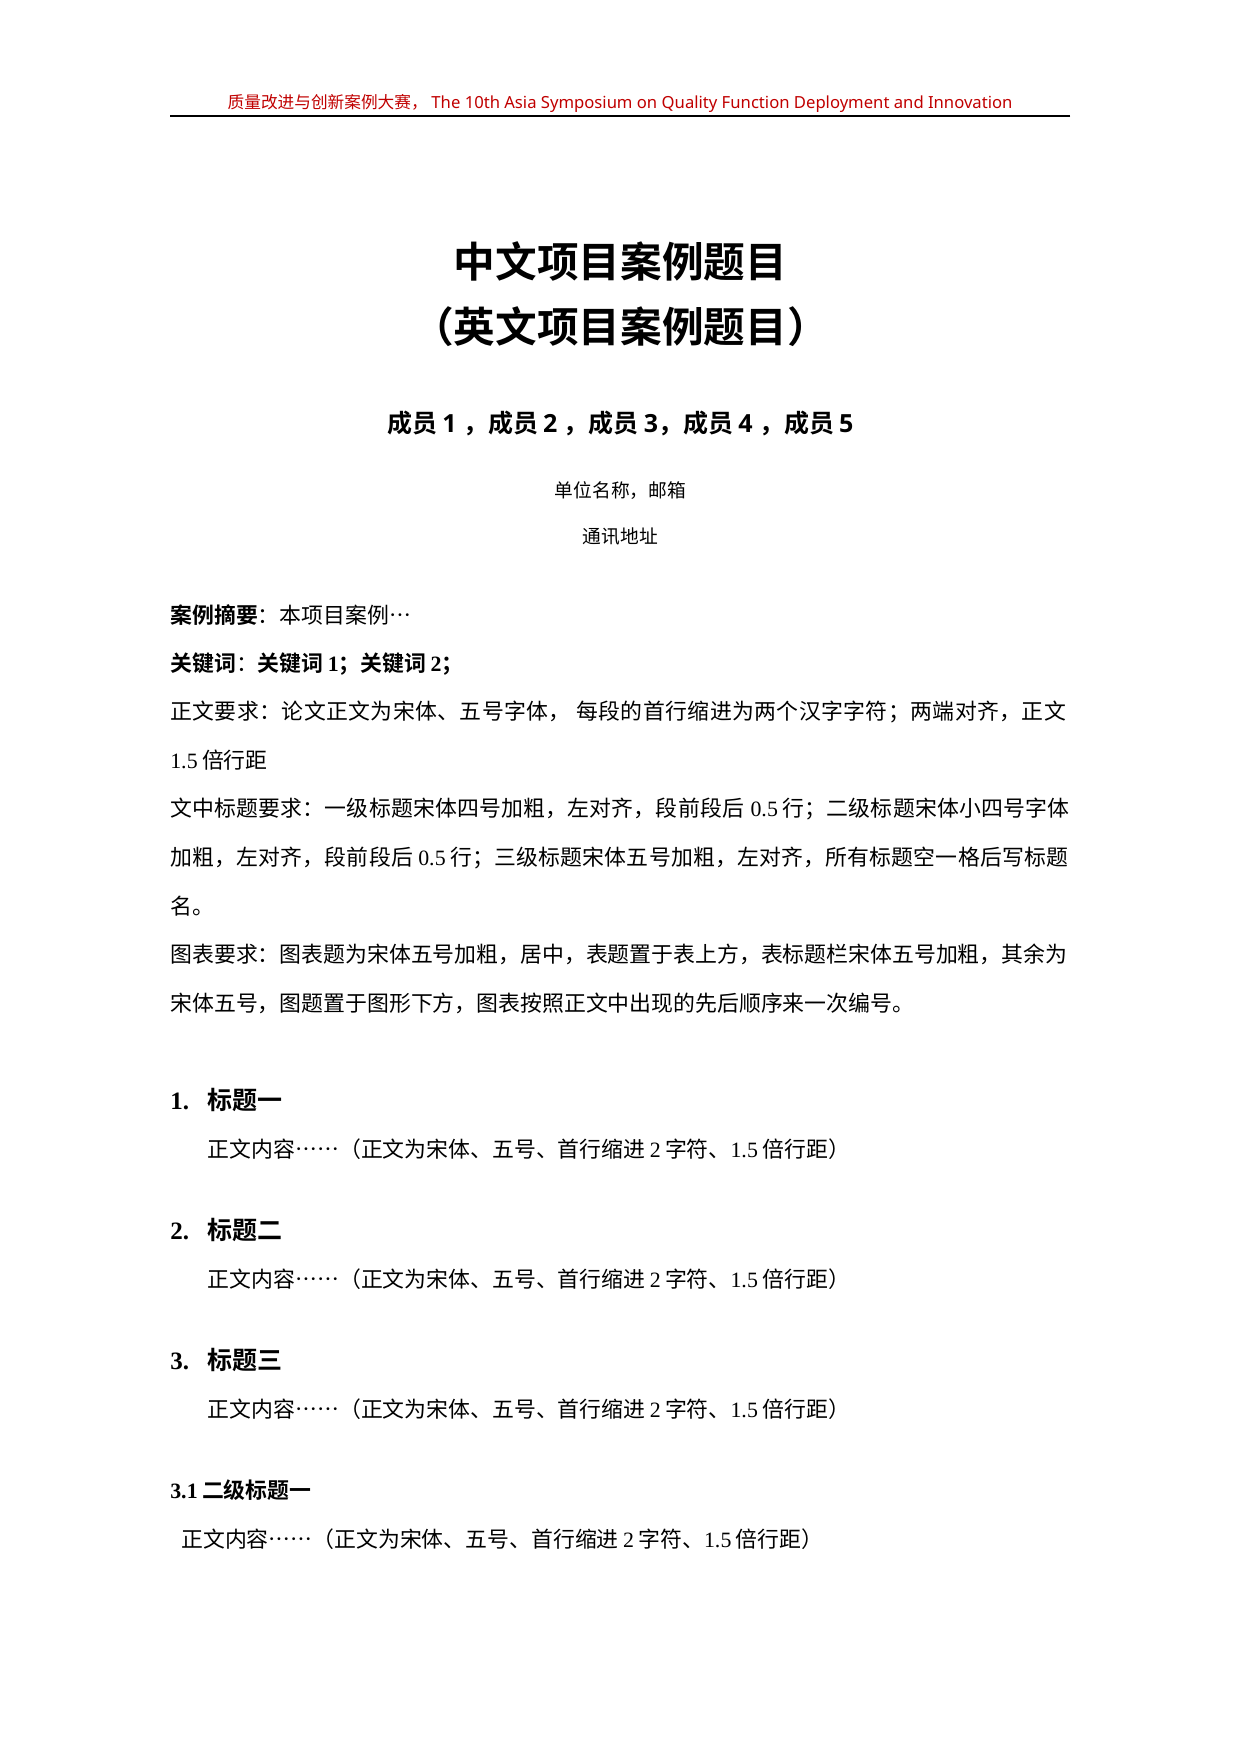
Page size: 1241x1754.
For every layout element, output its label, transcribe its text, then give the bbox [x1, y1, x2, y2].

list 正文内容……（正文为宋体、五号、首行缩进2字符、1.5倍行距） [208, 1131, 1070, 1164]
list 正文内容……（正文为宋体、五号、首行缩进2字符、1.5倍行距） [208, 1391, 1070, 1424]
text 正文要求：论文正文为宋体、五号字体， 每段的首行缩进为两个汉字字符；两端对齐，正文1.5倍行距 [170, 694, 1070, 775]
text 案例摘要：本项目案例… [170, 597, 1070, 630]
list 正文内容……（正文为宋体、五号、首行缩进2字符、1.5倍行距） [170, 1521, 1070, 1554]
list 正文内容……（正文为宋体、五号、首行缩进2字符、1.5倍行距） [208, 1261, 1070, 1294]
list 3.1二级标题一 [170, 1473, 1070, 1505]
list 标题二 [170, 1196, 1070, 1261]
text 图表要求：图表题为宋体五号加粗，居中，表题置于表上方，表标题栏宋体五号加粗，其余为宋体五号，图题置于图形下方，图表按照正文中出现的先后顺序来一次编号。 [170, 937, 1070, 1018]
text 单位名称，邮箱 [170, 473, 1070, 505]
list 标题三 [170, 1326, 1070, 1391]
list 标题一 [170, 1066, 1070, 1131]
text 关键词：关键词1；关键词2； [170, 646, 1070, 678]
text 文中标题要求：一级标题宋体四号加粗，左对齐，段前段后0.5行；二级标题宋体小四号字体加粗，左对齐，段前段后0.5行；三级标题宋体五号加粗，左对齐，所有标题空一格后写标题名。 [170, 791, 1070, 921]
text 通讯地址 [170, 519, 1070, 551]
text （英文项目案例题目） [170, 292, 1070, 357]
text 成员1 ，成员2 ，成员3，成员4 ，成员5 [170, 389, 1070, 454]
text 中文项目案例题目 [170, 227, 1070, 292]
